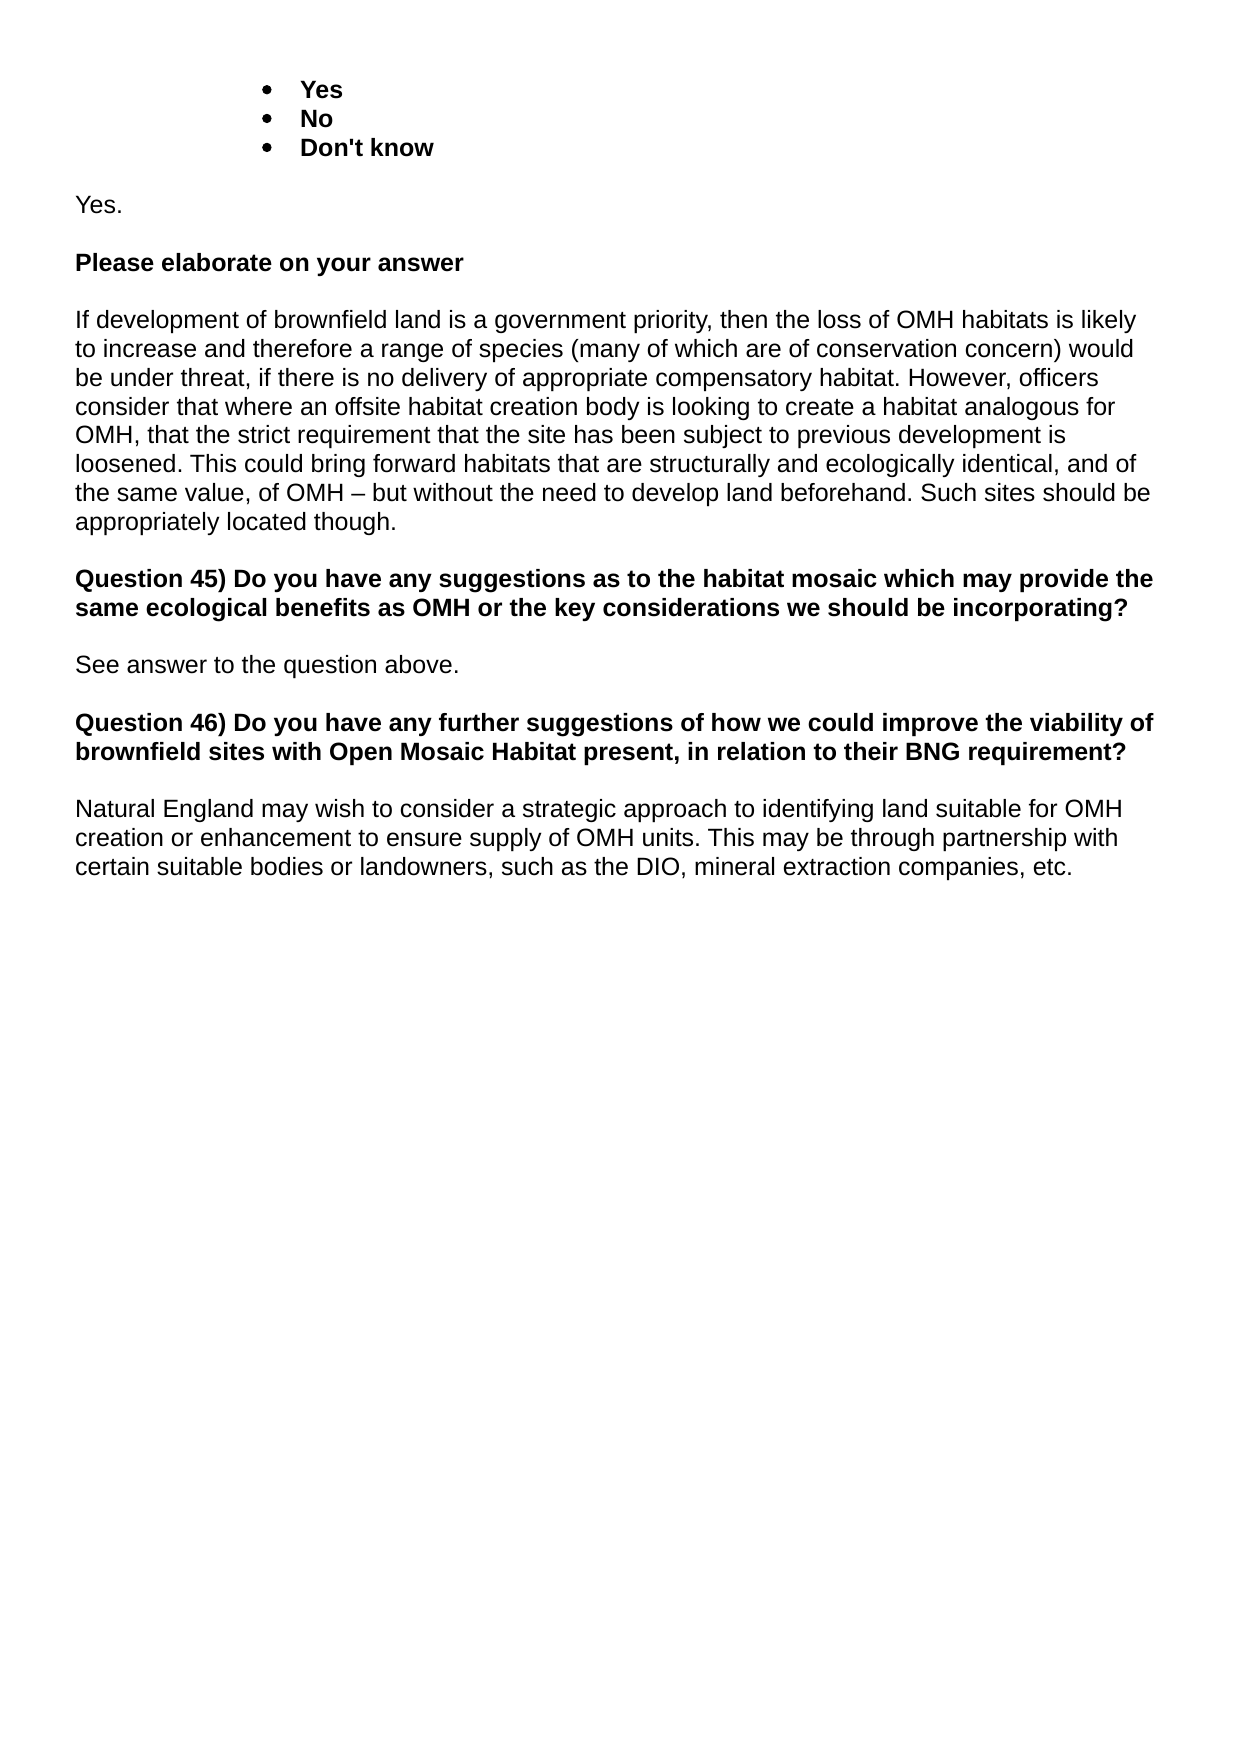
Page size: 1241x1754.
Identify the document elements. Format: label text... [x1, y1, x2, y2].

text Natural England may wish to consider a strategic approach to identifying land suitable for OMH creation or enhancement to ensure supply of OMH units. This may be through partnership with certain suitable bodies or landowners, such as the DIO, mineral extraction companies, etc. [75, 794, 1165, 880]
text See answer to the question above. [75, 650, 1165, 679]
text If development of brownfield land is a government priority, then the loss of OMH habitats is likely to increase and therefore a range of species (many of which are of conservation concern) would be under threat, if there is no delivery of appropriate compensatory habitat. However, officers consider that where an offsite habitat creation body is looking to create a habitat analogous for OMH, that the strict requirement that the site has been subject to previous development is loosened. This could bring forward habitats that are structurally and ecologically identical, and of the same value, of OMH – but without the need to develop land beforehand. Such sites should be appropriately located though. [75, 305, 1165, 535]
list Don't know [262, 133, 1165, 162]
list No [262, 104, 1165, 133]
list Yes [262, 75, 1165, 104]
text Question 46) Do you have any further suggestions of how we could improve the viability of brownfield sites with Open Mosaic Habitat present, in relation to their BNG requirement? [75, 708, 1165, 765]
text Question 45) Do you have any suggestions as to the habitat mosaic which may provide the same ecological benefits as OMH or the key considerations we should be incorporating? [75, 564, 1165, 622]
text Please elaborate on your answer [75, 248, 1165, 277]
text Yes. [75, 190, 1165, 219]
